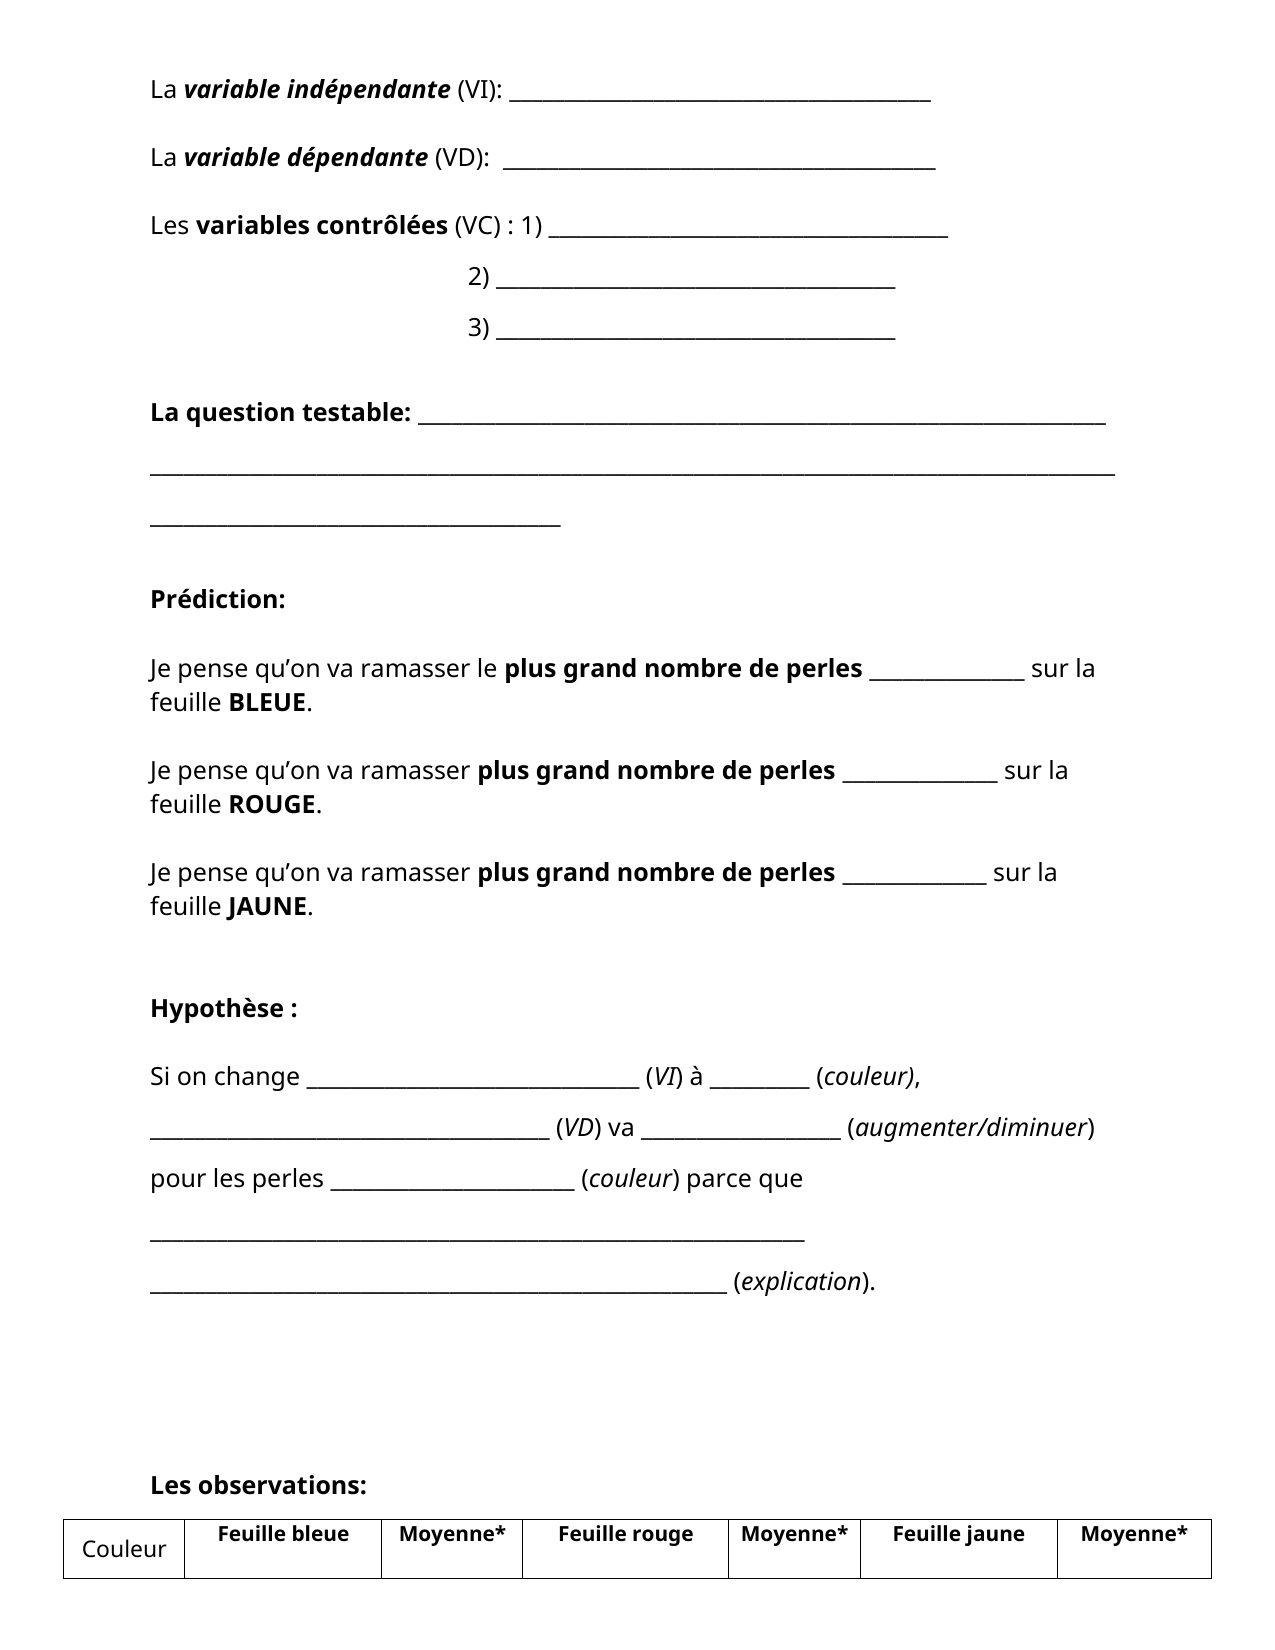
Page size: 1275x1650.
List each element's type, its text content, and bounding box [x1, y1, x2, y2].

text Si on change ______________________________ (VI) à _________ (couleur), ____________________________________ (VD) va __________________ (augmenter/diminuer) pour les perles ______________________ (couleur) parce que ___________________________________________________________ ____________________________________________________ (explication). [150, 1059, 1125, 1297]
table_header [729, 1520, 860, 1578]
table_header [185, 1520, 381, 1578]
text Les observations: [150, 1467, 1125, 1501]
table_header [1058, 1520, 1211, 1578]
text Je pense qu’on va ramasser plus grand nombre de perles _____________ sur la feuille JAUNE. [150, 855, 1125, 923]
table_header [523, 1520, 728, 1578]
text La variable dépendante (VD): _______________________________________ [150, 140, 1125, 174]
text Prédiction: [150, 582, 1125, 616]
text Les variables contrôlées (VC) : 1) ____________________________________ [150, 208, 1125, 242]
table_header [861, 1520, 1057, 1578]
text 2) ____________________________________ [150, 259, 1125, 293]
text 3) ____________________________________ [150, 310, 1125, 344]
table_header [382, 1520, 522, 1578]
text La variable indépendante (VI): ______________________________________ [150, 72, 1125, 106]
text La question testable: ______________________________________________________________ ____________________________________________________________________________________________________________________________ [150, 395, 1125, 531]
table_header Couleur de perles [64, 1520, 184, 1578]
text Je pense qu’on va ramasser le plus grand nombre de perles ______________ sur la feuille BLEUE. [150, 650, 1125, 718]
text Hypothèse : [150, 991, 1125, 1025]
text Je pense qu’on va ramasser plus grand nombre de perles ______________ sur la feuille ROUGE. [150, 752, 1125, 821]
